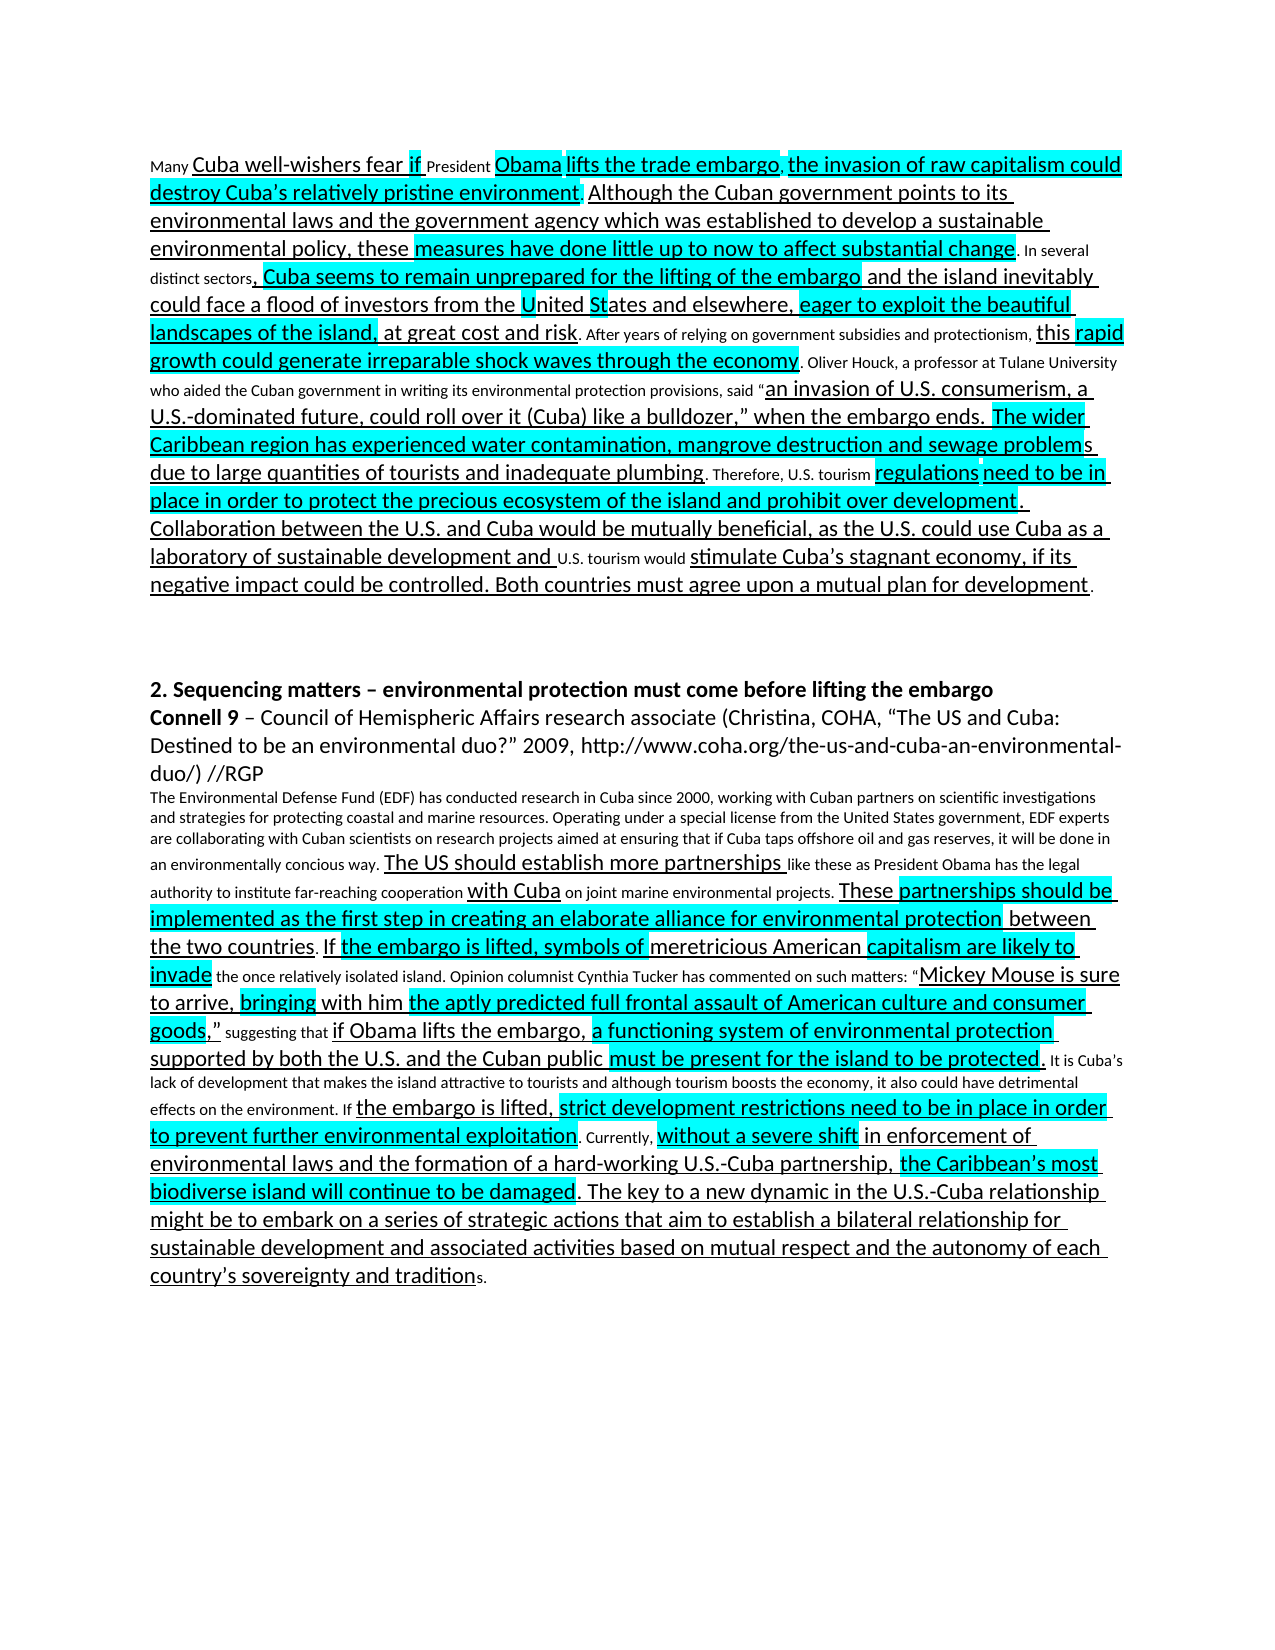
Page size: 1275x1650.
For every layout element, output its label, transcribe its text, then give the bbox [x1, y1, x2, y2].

subtitle 2. Sequencing matters – environmental protection must come before lifting the embargo [150, 675, 1125, 703]
text Many Cuba well-wishers fear if President Obama lifts the trade embargo, the invasion of raw capitalism could destroy Cuba’s relatively pristine environment. Although the Cuban government points to its environmental laws and the government agency which was established to develop a sustainable environmental policy, these measures have done little up to now to affect substantial change. In several distinct sectors, Cuba seems to remain unprepared for the lifting of the embargo and the island inevitably could face a flood of investors from the United States and elsewhere, eager to exploit the beautiful landscapes of the island, at great cost and risk. After years of relying on government subsidies and protectionism, this rapid growth could generate irreparable shock waves through the economy. Oliver Houck, a professor at Tulane University who aided the Cuban government in writing its environmental protection provisions, said “an invasion of U.S. consumerism, a U.S.-dominated future, could roll over it (Cuba) like a bulldozer,” when the embargo ends. The wider Caribbean region has experienced water contamination, mangrove destruction and sewage problems due to large quantities of tourists and inadequate plumbing. Therefore, U.S. tourism regulations need to be in place in order to protect the precious ecosystem of the island and prohibit over development. Collaboration between the U.S. and Cuba would be mutually beneficial, as the U.S. could use Cuba as a laboratory of sustainable development and U.S. tourism would stimulate Cuba’s stagnant economy, if its negative impact could be controlled. Both countries must agree upon a mutual plan for development. [150, 150, 1125, 598]
text Connell 9 – Council of Hemispheric Affairs research associate (Christina, COHA, “The US and Cuba: Destined to be an environmental duo?” 2009, http://www.coha.org/the-us-and-cuba-an-environmental-duo/) //RGP [150, 703, 1125, 787]
text The Environmental Defense Fund (EDF) has conducted research in Cuba since 2000, working with Cuban partners on scientific investigations and strategies for protecting coastal and marine resources. Operating under a special license from the United States government, EDF experts are collaborating with Cuban scientists on research projects aimed at ensuring that if Cuba taps offshore oil and gas reserves, it will be done in an environmentally concious way. The US should establish more partnerships like these as President Obama has the legal authority to institute far-reaching cooperation with Cuba on joint marine environmental projects. These partnerships should be implemented as the first step in creating an elaborate alliance for environmental protection between the two countries. If the embargo is lifted, symbols of meretricious American capitalism are likely to invade the once relatively isolated island. Opinion columnist Cynthia Tucker has commented on such matters: “Mickey Mouse is sure to arrive, bringing with him the aptly predicted full frontal assault of American culture and consumer goods,” suggesting that if Obama lifts the embargo, a functioning system of environmental protection supported by both the U.S. and the Cuban public must be present for the island to be protected. It is Cuba’s lack of development that makes the island attractive to tourists and although tourism boosts the economy, it also could have detrimental effects on the environment. If the embargo is lifted, strict development restrictions need to be in place in order to prevent further environmental exploitation. Currently, without a severe shift in enforcement of environmental laws and the formation of a hard-working U.S.-Cuba partnership, the Caribbean’s most biodiverse island will continue to be damaged. The key to a new dynamic in the U.S.-Cuba relationship might be to embark on a series of strategic actions that aim to establish a bilateral relationship for sustainable development and associated activities based on mutual respect and the autonomy of each country’s sovereignty and traditions. [150, 787, 1125, 1289]
